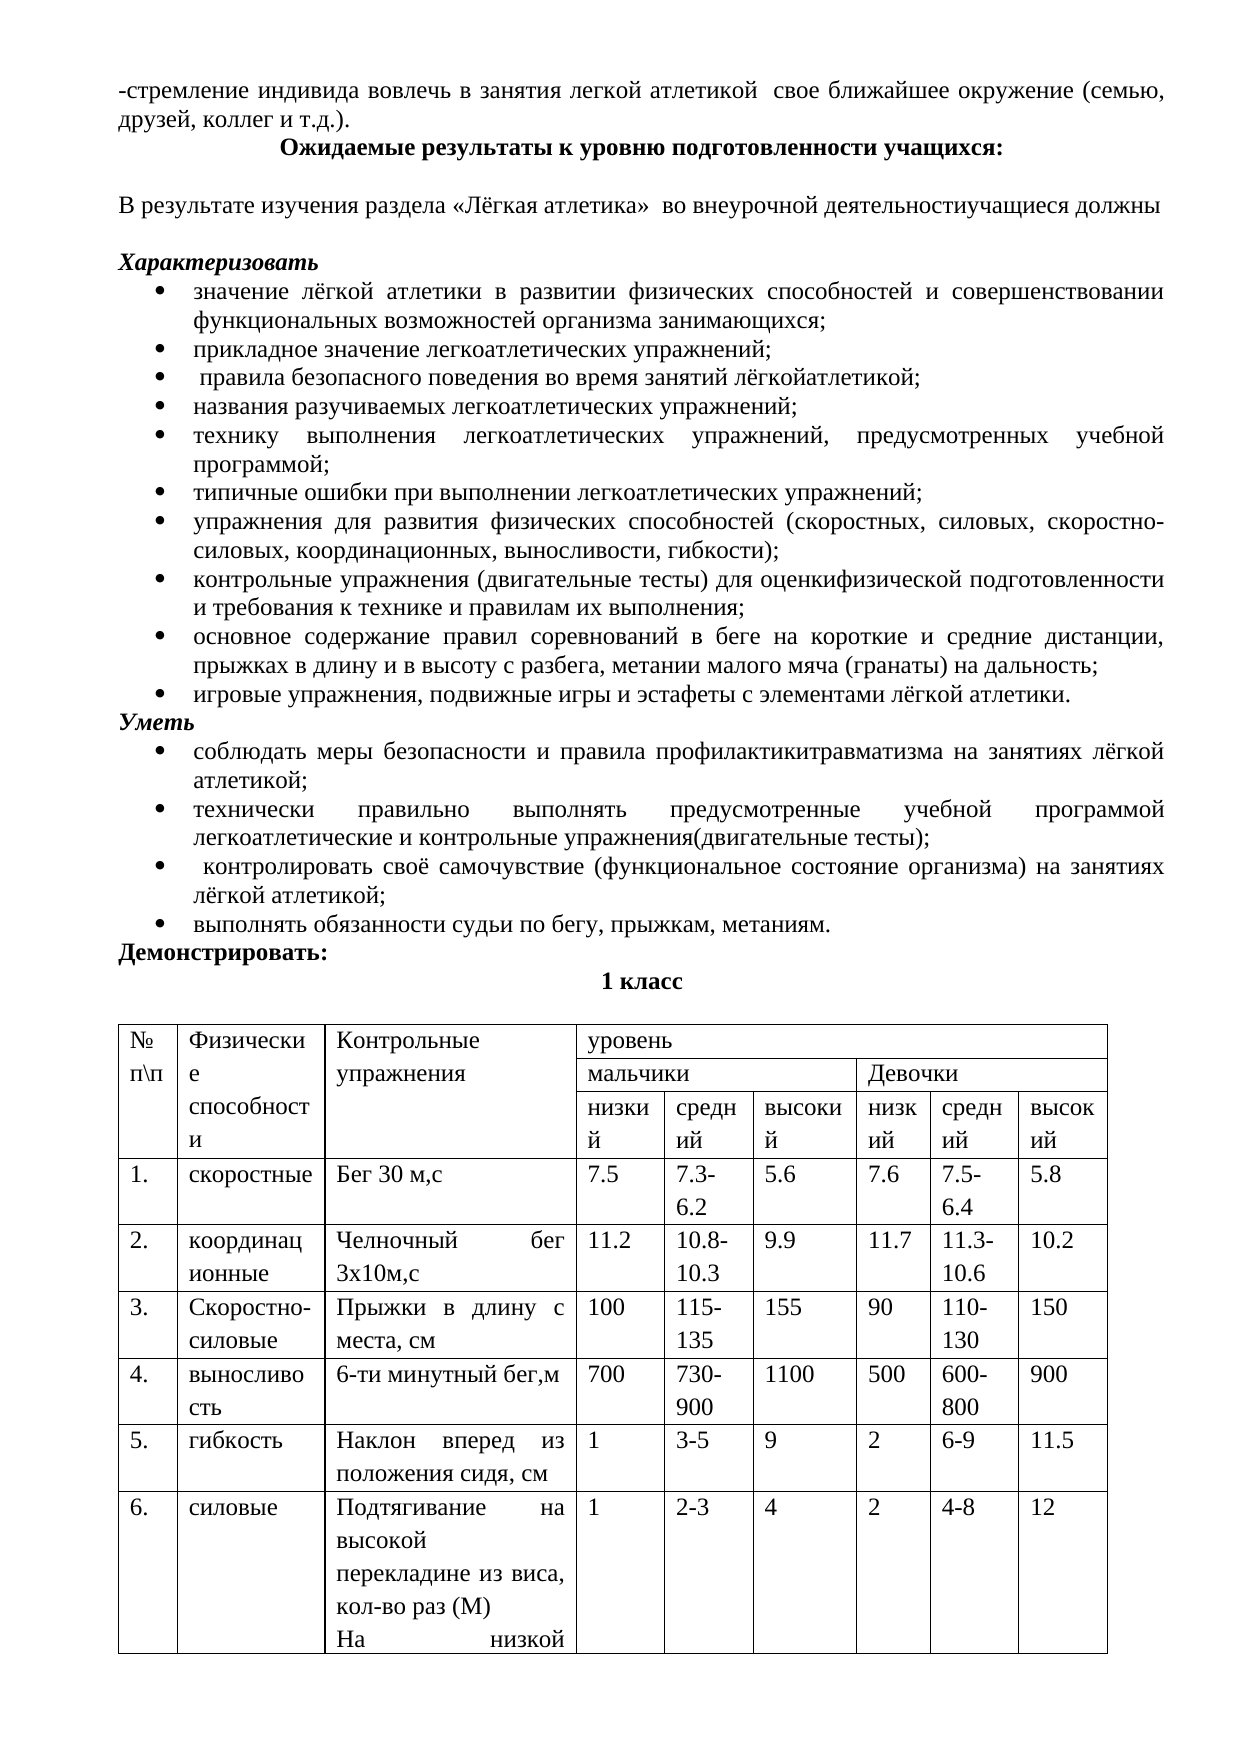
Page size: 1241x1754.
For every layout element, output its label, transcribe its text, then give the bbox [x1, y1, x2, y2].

table_cell 1 [577, 1425, 664, 1491]
table_cell силовые [178, 1492, 324, 1653]
table_cell 11.7 [857, 1225, 930, 1291]
table_cell Бег 30 м,с [326, 1159, 576, 1224]
table_cell Наклон вперед из положения сидя, см [326, 1425, 576, 1491]
table_cell 100 [577, 1292, 664, 1358]
table_cell 7.5-6.4 [931, 1159, 1018, 1224]
table_cell высокий [1019, 1092, 1107, 1158]
table_cell 730-900 [665, 1359, 753, 1424]
table_cell 7.6 [857, 1159, 930, 1224]
table_cell 11.5 [1019, 1425, 1107, 1491]
table_cell 155 [754, 1292, 856, 1358]
list контролировать своё самочувствие (функциональное состояние организма) на занятиях лёгкой атлетикой; [156, 851, 1165, 909]
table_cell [326, 1492, 576, 1653]
list названия разучиваемых легкоатлетических упражнений; [156, 391, 1165, 420]
table_cell 7.3-6.2 [665, 1159, 753, 1224]
table_cell Девочки [857, 1059, 1107, 1091]
list игровые упражнения, подвижные игры и эстафеты с элементами лёгкой атлетики. [156, 679, 1165, 707]
list технику выполнения легкоатлетических упражнений, предусмотренных учебной программой; [156, 420, 1165, 477]
table_cell средний [931, 1092, 1018, 1158]
table_cell 6. [119, 1492, 177, 1653]
table_cell 5.6 [754, 1159, 856, 1224]
list соблюдать меры безопасности и правила профилактикитравматизма на занятиях лёгкой атлетикой; [156, 736, 1165, 794]
list технически правильно выполнять предусмотренные учебной программой легкоатлетические и контрольные упражнения(двигательные тесты); [156, 794, 1165, 851]
table_cell 2 [857, 1492, 930, 1653]
list значение лёгкой атлетики в развитии физических способностей и совершенствовании функциональных возможностей организма занимающихся; [156, 276, 1165, 334]
table_cell 2. [119, 1225, 177, 1291]
table_cell 4 [754, 1492, 856, 1653]
text -стремление индивида вовлечь в занятия легкой атлетикой свое ближайшее окружение (семью, друзей, коллег и т.д.). [118, 75, 1165, 132]
table_cell 10.2 [1019, 1225, 1107, 1291]
table_cell 90 [857, 1292, 930, 1358]
table_cell 600-800 [931, 1359, 1018, 1424]
text В результате изучения раздела «Лёгкая атлетика» во внеурочной деятельностиучащиеся должны [118, 190, 1165, 219]
table_header № п\п [119, 1025, 177, 1158]
table_cell 1100 [754, 1359, 856, 1424]
table_cell 10.8-10.3 [665, 1225, 753, 1291]
table_cell скоростные [178, 1159, 324, 1224]
table_cell средний [665, 1092, 753, 1158]
table_cell 3-5 [665, 1425, 753, 1491]
list основное содержание правил соревнований в беге на короткие и средние дистанции, прыжках в длину и в высоту с разбега, метании малого мяча (гранаты) на дальность; [156, 621, 1165, 679]
table_cell гибкость [178, 1425, 324, 1491]
table_cell 1. [119, 1159, 177, 1224]
table_cell 9 [754, 1425, 856, 1491]
table_cell низкий [857, 1092, 930, 1158]
table_cell 1 [577, 1492, 664, 1653]
table_cell 7.5 [577, 1159, 664, 1224]
table_cell высокий [754, 1092, 856, 1158]
table_header Контрольные упражнения [326, 1025, 576, 1158]
table_header уровень [577, 1025, 1107, 1057]
table_cell Скоростно-силовые [178, 1292, 324, 1358]
table_cell координационные [178, 1225, 324, 1291]
list типичные ошибки при выполнении легкоатлетических упражнений; [156, 477, 1165, 506]
text Демонстрировать: [118, 937, 1165, 966]
table_header Физические способности [178, 1025, 324, 1158]
table_cell 11.2 [577, 1225, 664, 1291]
table_cell 9.9 [754, 1225, 856, 1291]
table_cell 150 [1019, 1292, 1107, 1358]
table_cell 900 [1019, 1359, 1107, 1424]
list выполнять обязанности судьи по бегу, прыжкам, метаниям. [156, 909, 1165, 937]
table_cell 5. [119, 1425, 177, 1491]
table_cell Прыжки в длину с места, см [326, 1292, 576, 1358]
text 1 класс [118, 966, 1165, 995]
table_cell низкий [577, 1092, 664, 1158]
table_cell 500 [857, 1359, 930, 1424]
table_cell выносливость [178, 1359, 324, 1424]
list прикладное значение легкоатлетических упражнений; [156, 334, 1165, 362]
text Характеризовать [118, 247, 1165, 276]
table_cell 110-130 [931, 1292, 1018, 1358]
table_cell 5.8 [1019, 1159, 1107, 1224]
table_cell Челночный бег 3х10м,с [326, 1225, 576, 1291]
list контрольные упражнения (двигательные тесты) для оценкифизической подготовленности и требования к технике и правилам их выполнения; [156, 564, 1165, 621]
table_cell 6-9 [931, 1425, 1018, 1491]
text Уметь [118, 707, 1165, 736]
table_cell 11.3-10.6 [931, 1225, 1018, 1291]
table_cell 4-8 [931, 1492, 1018, 1653]
table_cell 6-ти минутный бег,м [326, 1359, 576, 1424]
table_cell 2 [857, 1425, 930, 1491]
table_cell 3. [119, 1292, 177, 1358]
table_cell 115-135 [665, 1292, 753, 1358]
table_cell мальчики [577, 1059, 856, 1091]
list правила безопасного поведения во время занятий лёгкойатлетикой; [156, 362, 1165, 391]
table_cell 4. [119, 1359, 177, 1424]
table_cell 700 [577, 1359, 664, 1424]
text Ожидаемые результаты к уровню подготовленности учащихся: [118, 132, 1165, 161]
table_cell 2-3 [665, 1492, 753, 1653]
list упражнения для развития физических способностей (скоростных, силовых, скоростно-силовых, координационных, выносливости, гибкости); [156, 506, 1165, 564]
table_cell 12 [1019, 1492, 1107, 1653]
